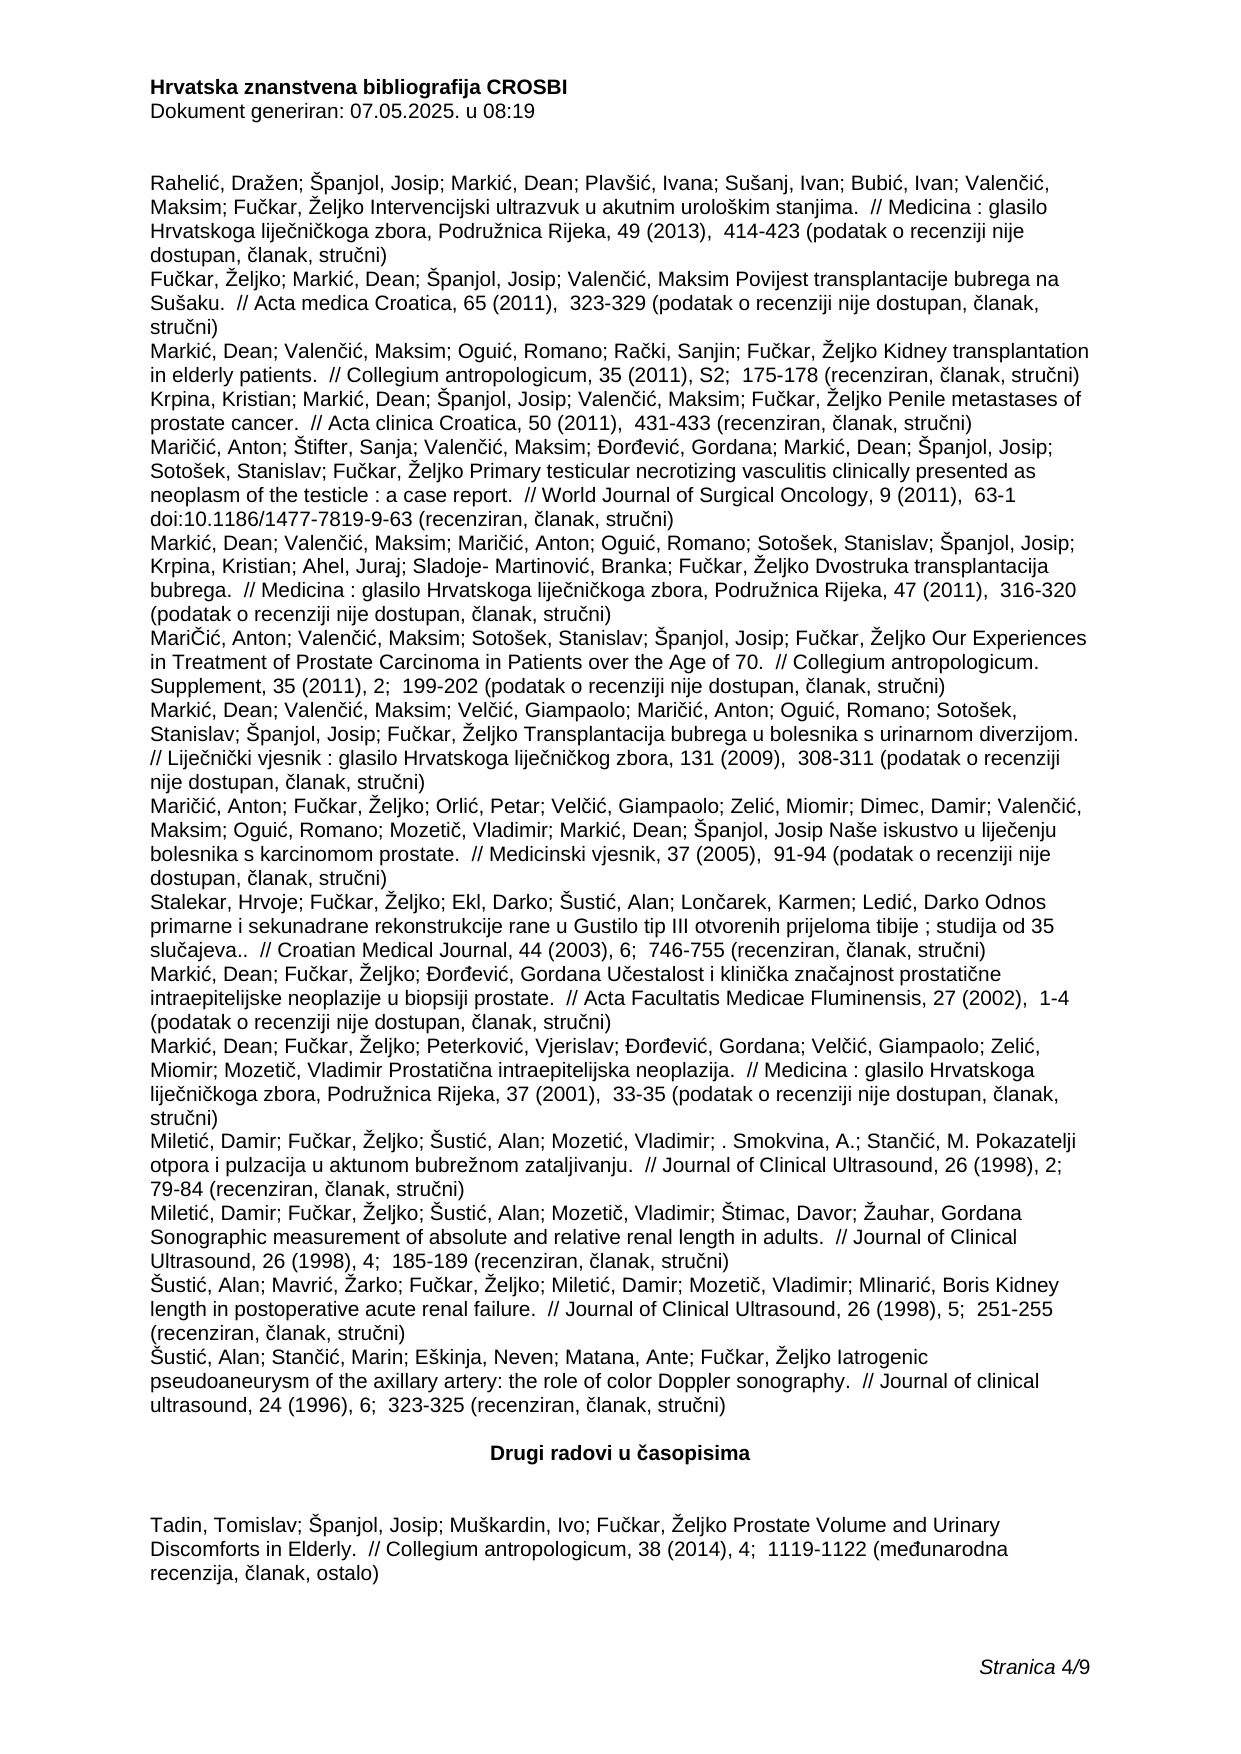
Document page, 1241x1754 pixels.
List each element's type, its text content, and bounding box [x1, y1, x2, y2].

text Maričić, Anton; Štifter, Sanja; Valenčić, Maksim; Đorđević, Gordana; Markić, Dean; Španjol, Josip; Sotošek, Stanislav; Fučkar, Željko [150, 434, 1090, 530]
text Markić, Dean; Fučkar, Željko; Đorđević, Gordana [150, 962, 1090, 1033]
text Šustić, Alan; Stančić, Marin; Eškinja, Neven; Matana, Ante; Fučkar, Željko [150, 1345, 1090, 1417]
text Miletić, Damir; Fučkar, Željko; Šustić, Alan; Mozetić, Vladimir; . Smokvina, A.; Stančić, M. [150, 1129, 1090, 1201]
text Tadin, Tomislav; Španjol, Josip; Muškardin, Ivo; Fučkar, Željko [150, 1513, 1090, 1584]
text Miletić, Damir; Fučkar, Željko; Šustić, Alan; Mozetič, Vladimir; Štimac, Davor; Žauhar, Gordana [150, 1201, 1090, 1273]
text Šustić, Alan; Mavrić, Žarko; Fučkar, Željko; Miletić, Damir; Mozetič, Vladimir; Mlinarić, Boris [150, 1273, 1090, 1345]
text Fučkar, Željko; Markić, Dean; Španjol, Josip; Valenčić, Maksim [150, 267, 1090, 339]
text Markić, Dean; Valenčić, Maksim; Velčić, Giampaolo; Maričić, Anton; Oguić, Romano; Sotošek, Stanislav; Španjol, Josip; Fučkar, Željko [150, 698, 1090, 794]
text Stalekar, Hrvoje; Fučkar, Željko; Ekl, Darko; Šustić, Alan; Lončarek, Karmen; Ledić, Darko [150, 890, 1090, 962]
text Maričić, Anton; Fučkar, Željko; Orlić, Petar; Velčić, Giampaolo; Zelić, Miomir; Dimec, Damir; Valenčić, Maksim; Oguić, Romano; Mozetič, Vladimir; Markić, Dean; Španjol, Josip [150, 794, 1090, 890]
text MariČić, Anton; Valenčić, Maksim; Sotošek, Stanislav; Španjol, Josip; Fučkar, Željko [150, 626, 1090, 698]
text Krpina, Kristian; Markić, Dean; Španjol, Josip; Valenčić, Maksim; Fučkar, Željko [150, 387, 1090, 434]
text Rahelić, Dražen; Španjol, Josip; Markić, Dean; Plavšić, Ivana; Sušanj, Ivan; Bubić, Ivan; Valenčić, Maksim; Fučkar, Željko [150, 171, 1090, 267]
text Markić, Dean; Valenčić, Maksim; Maričić, Anton; Oguić, Romano; Sotošek, Stanislav; Španjol, Josip; Krpina, Kristian; Ahel, Juraj; Sladoje- Martinović, Branka; Fučkar, Željko [150, 530, 1090, 626]
text Markić, Dean; Valenčić, Maksim; Oguić, Romano; Rački, Sanjin; Fučkar, Željko [150, 339, 1090, 387]
subtitle Drugi radovi u časopisima [150, 1441, 1090, 1465]
text Markić, Dean; Fučkar, Željko; Peterković, Vjerislav; Đorđević, Gordana; Velčić, Giampaolo; Zelić, Miomir; Mozetič, Vladimir [150, 1033, 1090, 1129]
